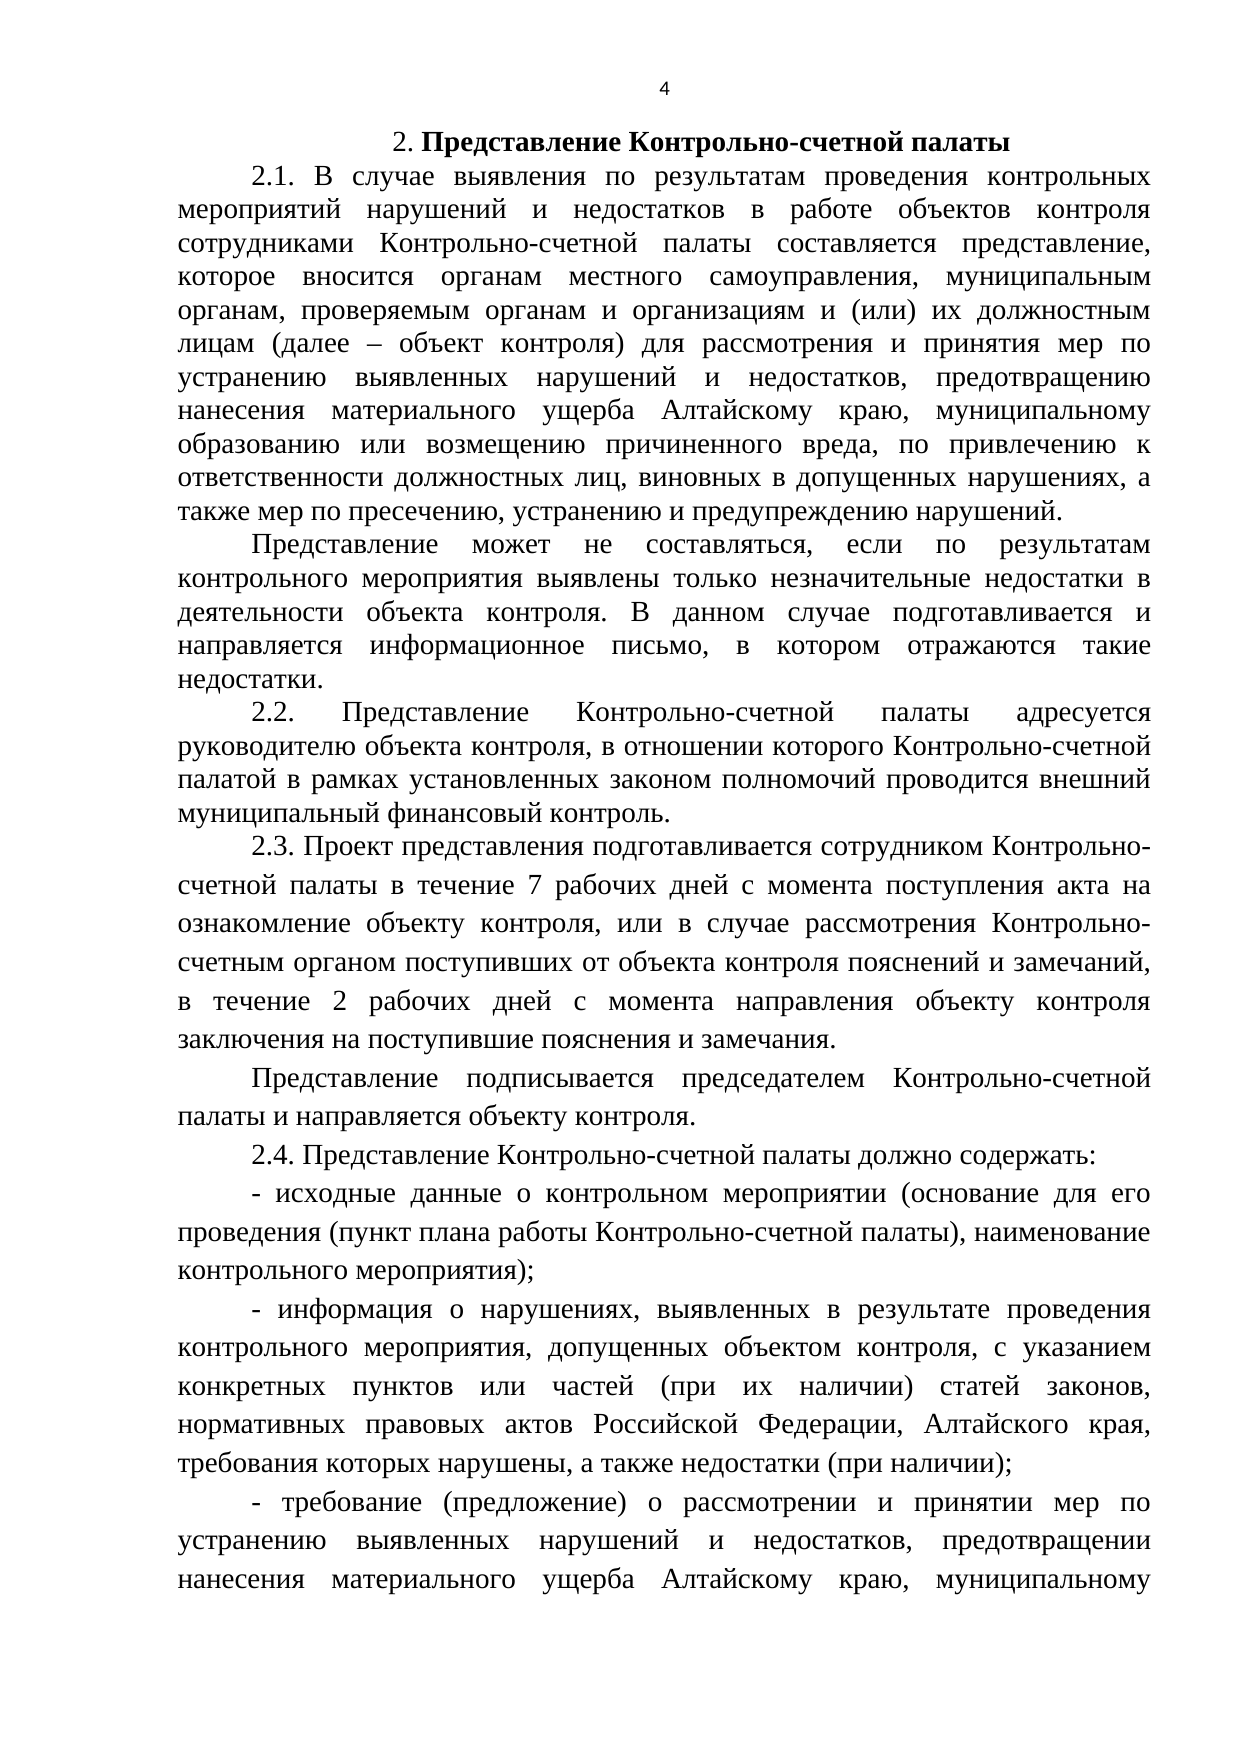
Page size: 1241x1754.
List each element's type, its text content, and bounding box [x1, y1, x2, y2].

text Представление может не составляться, если по результатам контрольного мероприятия выявлены только незначительные недостатки в деятельности объекта контроля. В данном случае подготавливается и направляется информационное письмо, в котором отражаются такие недостатки. [177, 527, 1152, 694]
text 2. Представление Контрольно-счетной палаты [177, 124, 1152, 158]
text 2.2. Представление Контрольно-счетной палаты адресуется руководителю объекта контроля, в отношении которого Контрольно-счетной палатой в рамках установленных законом полномочий проводится внешний муниципальный финансовый контроль. [177, 694, 1152, 828]
text - исходные данные о контрольном мероприятии (основание для его проведения (пункт плана работы Контрольно-счетной палаты), наименование контрольного мероприятия); [177, 1175, 1152, 1286]
text Представление подписывается председателем Контрольно-счетной палаты и направляется объекту контроля. [177, 1060, 1152, 1132]
text 2.4. Представление Контрольно-счетной палаты должно содержать: [177, 1137, 1152, 1170]
text 2.3. Проект представления подготавливается сотрудником Контрольно-счетной палаты в течение 7 рабочих дней с момента поступления акта на ознакомление объекту контроля, или в случае рассмотрения Контрольно-счетным органом поступивших от объекта контроля пояснений и замечаний, в течение 2 рабочих дней с момента направления объекту контроля заключения на поступившие пояснения и замечания. [177, 828, 1152, 1055]
text 2.1. В случае выявления по результатам проведения контрольных мероприятий нарушений и недостатков в работе объектов контроля сотрудниками Контрольно-счетной палаты составляется представление, которое вносится органам местного самоуправления, муниципальным органам, проверяемым органам и организациям и (или) их должностным лицам (далее – объект контроля) для рассмотрения и принятия мер по устранению выявленных нарушений и недостатков, предотвращению нанесения материального ущерба Алтайскому краю, муниципальному образованию или возмещению причиненного вреда, по привлечению к ответственности должностных лиц, виновных в допущенных нарушениях, а также мер по пресечению, устранению и предупреждению нарушений. [177, 158, 1152, 527]
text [177, 1484, 1152, 1594]
text - информация о нарушениях, выявленных в результате проведения контрольного мероприятия, допущенных объектом контроля, с указанием конкретных пунктов или частей (при их наличии) статей законов, нормативных правовых актов Российской Федерации, Алтайского края, требования которых нарушены, а также недостатки (при наличии); [177, 1291, 1152, 1479]
